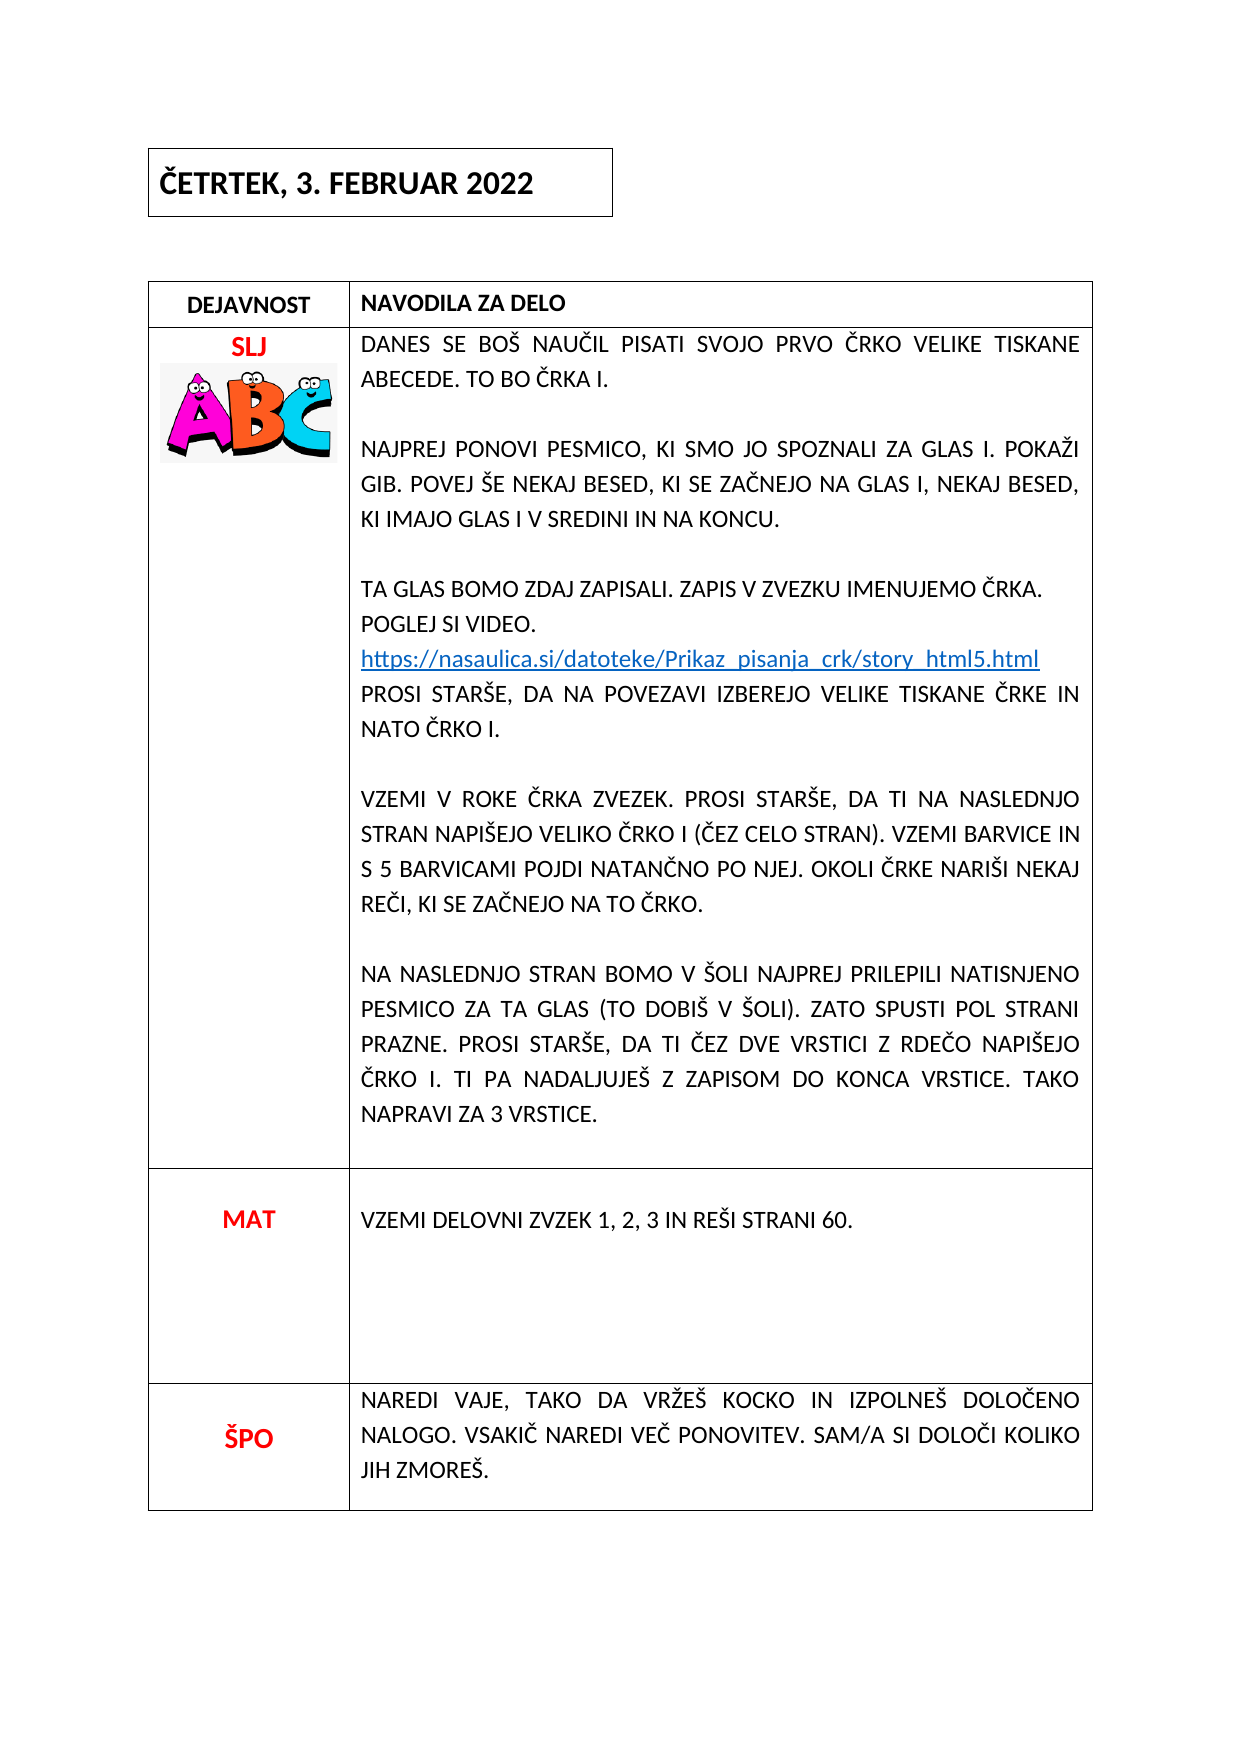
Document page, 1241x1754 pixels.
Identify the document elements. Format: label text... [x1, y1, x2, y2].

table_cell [350, 1384, 1092, 1510]
table_header NAVODILA ZA DELO [350, 282, 1092, 327]
table_cell DANES SE BOŠ NAUČIL PISATI SVOJO PRVO ČRKO VELIKE TISKANE ABECEDE. TO BO ČRKA I. NAJPREJ PONOVI PESMICO, KI SMO JO SPOZNALI ZA GLAS I. POKAŽI GIB. POVEJ ŠE NEKAJ BESED, KI SE ZAČNEJO NA GLAS I, NEKAJ BESED, KI IMAJO GLAS I V SREDINI IN NA KONCU. TA GLAS BOMO ZDAJ ZAPISALI. ZAPIS V ZVEZKU IMENUJEMO ČRKA. POGLEJ SI VIDEO. https://nasaulica.si/datoteke/Prikaz_pisanja_crk/story_html5.html PROSI STARŠE, DA NA POVEZAVI IZBEREJO VELIKE TISKANE ČRKE IN NATO ČRKO I. VZEMI V ROKE ČRKA ZVEZEK. PROSI STARŠE, DA TI NA NASLEDNJO STRAN NAPIŠEJO VELIKO ČRKO I (ČEZ CELO STRAN). VZEMI BARVICE IN S 5 BARVICAMI POJDI NATANČNO PO NJEJ. OKOLI ČRKE NARIŠI NEKAJ REČI, KI SE ZAČNEJO NA TO ČRKO. NA NASLEDNJO STRAN BOMO V ŠOLI NAJPREJ PRILEPILI NATISNJENO PESMICO ZA TA GLAS (TO DOBIŠ V ŠOLI). ZATO SPUSTI POL STRANI PRAZNE. PROSI STARŠE, DA TI ČEZ DVE VRSTICI Z RDEČO NAPIŠEJO ČRKO I. TI PA NADALJUJEŠ Z ZAPISOM DO KONCA VRSTICE. TAKO NAPRAVI ZA 3 VRSTICE. [350, 328, 1092, 1168]
table_cell SLJ [149, 328, 349, 1168]
table_header ČETRTEK, 3. FEBRUAR 2022 [149, 149, 612, 216]
table_cell ŠPO [149, 1384, 349, 1510]
table_cell VZEMI DELOVNI ZVZEK 1, 2, 3 IN REŠI STRANI 60. [350, 1169, 1092, 1383]
table_header DEJAVNOST [149, 282, 349, 327]
table_cell MAT [149, 1169, 349, 1383]
picture [160, 363, 338, 463]
